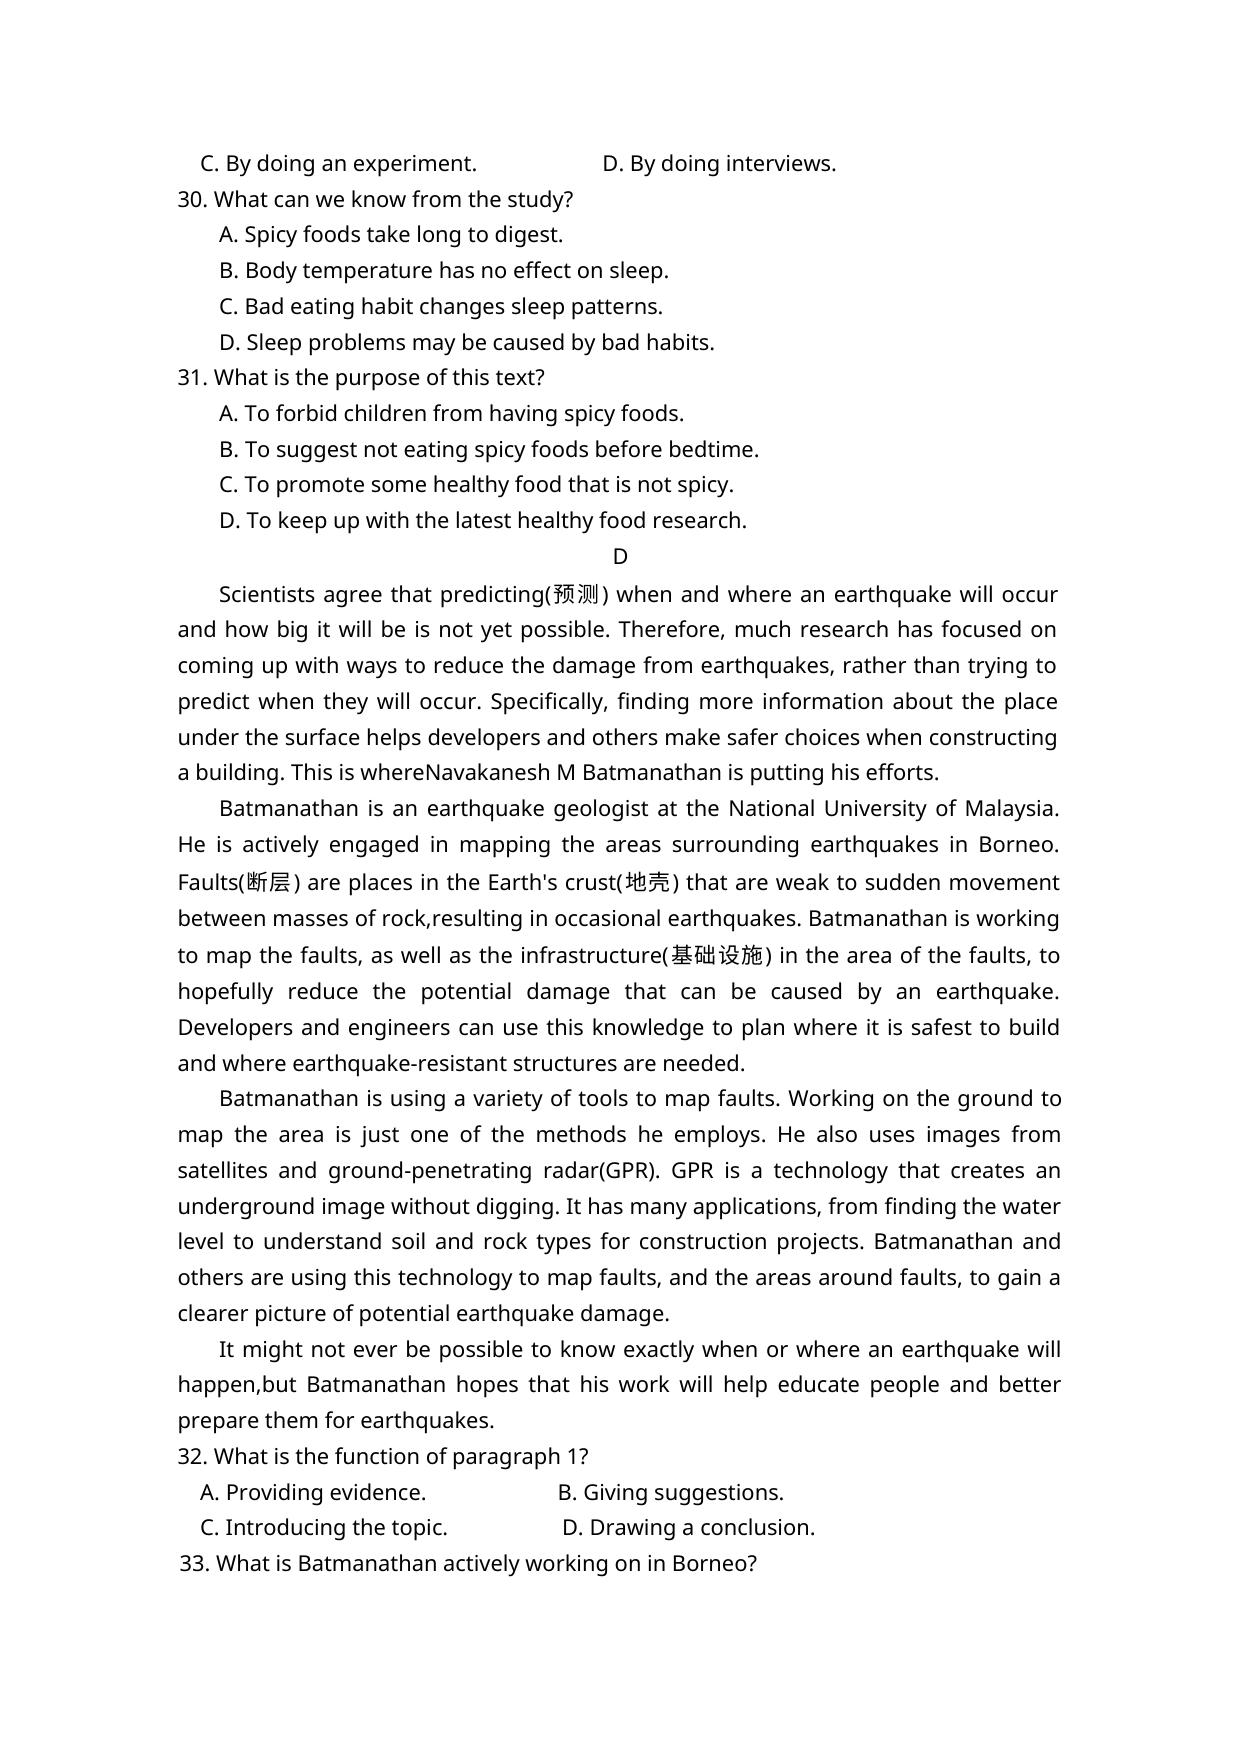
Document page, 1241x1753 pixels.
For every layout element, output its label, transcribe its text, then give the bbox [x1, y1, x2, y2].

text D. Sleep problems may be caused by bad habits. [219, 327, 1063, 356]
text B. Body temperature has no effect on sleep. [219, 255, 1063, 285]
text C. Introducing the topic. D. Drawing a conclusion. [177, 1512, 1063, 1542]
text 33. What is Batmanathan actively working on in Borneo? [179, 1548, 1063, 1578]
text 31. What is the purpose of this text? [177, 362, 1063, 392]
text Batmanathan is using a variety of tools to map faults. Working on the ground to map the area is just one of the methods he employs. He also uses images from satellites and ground-penetrating radar(GPR). GPR is a technology that creates an underground image without digging. It has many applications, from finding the water level to understand soil and rock types for construction projects. Batmanathan and others are using this technology to map faults, and the areas around faults, to gain a clearer picture of potential earthquake damage. [177, 1083, 1063, 1328]
text A. Spicy foods take long to digest. [219, 219, 1063, 249]
text B. To suggest not eating spicy foods before bedtime. [219, 434, 1063, 463]
text A. To forbid children from having spicy foods. [219, 398, 1063, 428]
text A. Providing evidence. B. Giving suggestions. [177, 1476, 1063, 1506]
text C. By doing an experiment. D. By doing interviews. [177, 148, 1063, 178]
text It might not ever be possible to know exactly when or where an earthquake will happen,but Batmanathan hopes that his work will help educate people and better prepare them for earthquakes. [177, 1333, 1063, 1435]
text D. To keep up with the latest healthy food research. [219, 505, 1063, 535]
text Scientists agree that predicting(预测) when and where an earthquake will occur and how big it will be is not yet possible. Therefore, much research has focused on coming up with ways to reduce the damage from earthquakes, rather than trying to predict when they will occur. Specifically, finding more information about the place under the surface helps developers and others make safer choices when constructing a building. This is whereNavakanesh M Batmanathan is putting his efforts. [177, 577, 1059, 787]
text 32. What is the function of paragraph 1? [177, 1441, 1063, 1471]
text C. To promote some healthy food that is not spicy. [219, 469, 1063, 499]
text Batmanathan is an earthquake geologist at the National University of Malaysia. He is actively engaged in mapping the areas surrounding earthquakes in Borneo. Faults(断层) are places in the Earth's crust(地壳) that are weak to sudden movement between masses of rock,resulting in occasional earthquakes. Batmanathan is working to map the faults, as well as the infrastructure(基础设施) in the area of the faults, to hopefully reduce the potential damage that can be caused by an earthquake. Developers and engineers can use this knowledge to plan where it is safest to build and where earthquake-resistant structures are needed. [177, 793, 1061, 1077]
text D [177, 541, 1063, 571]
text 30. What can we know from the study? [177, 184, 1063, 213]
text C. Bad eating habit changes sleep patterns. [219, 291, 1063, 321]
